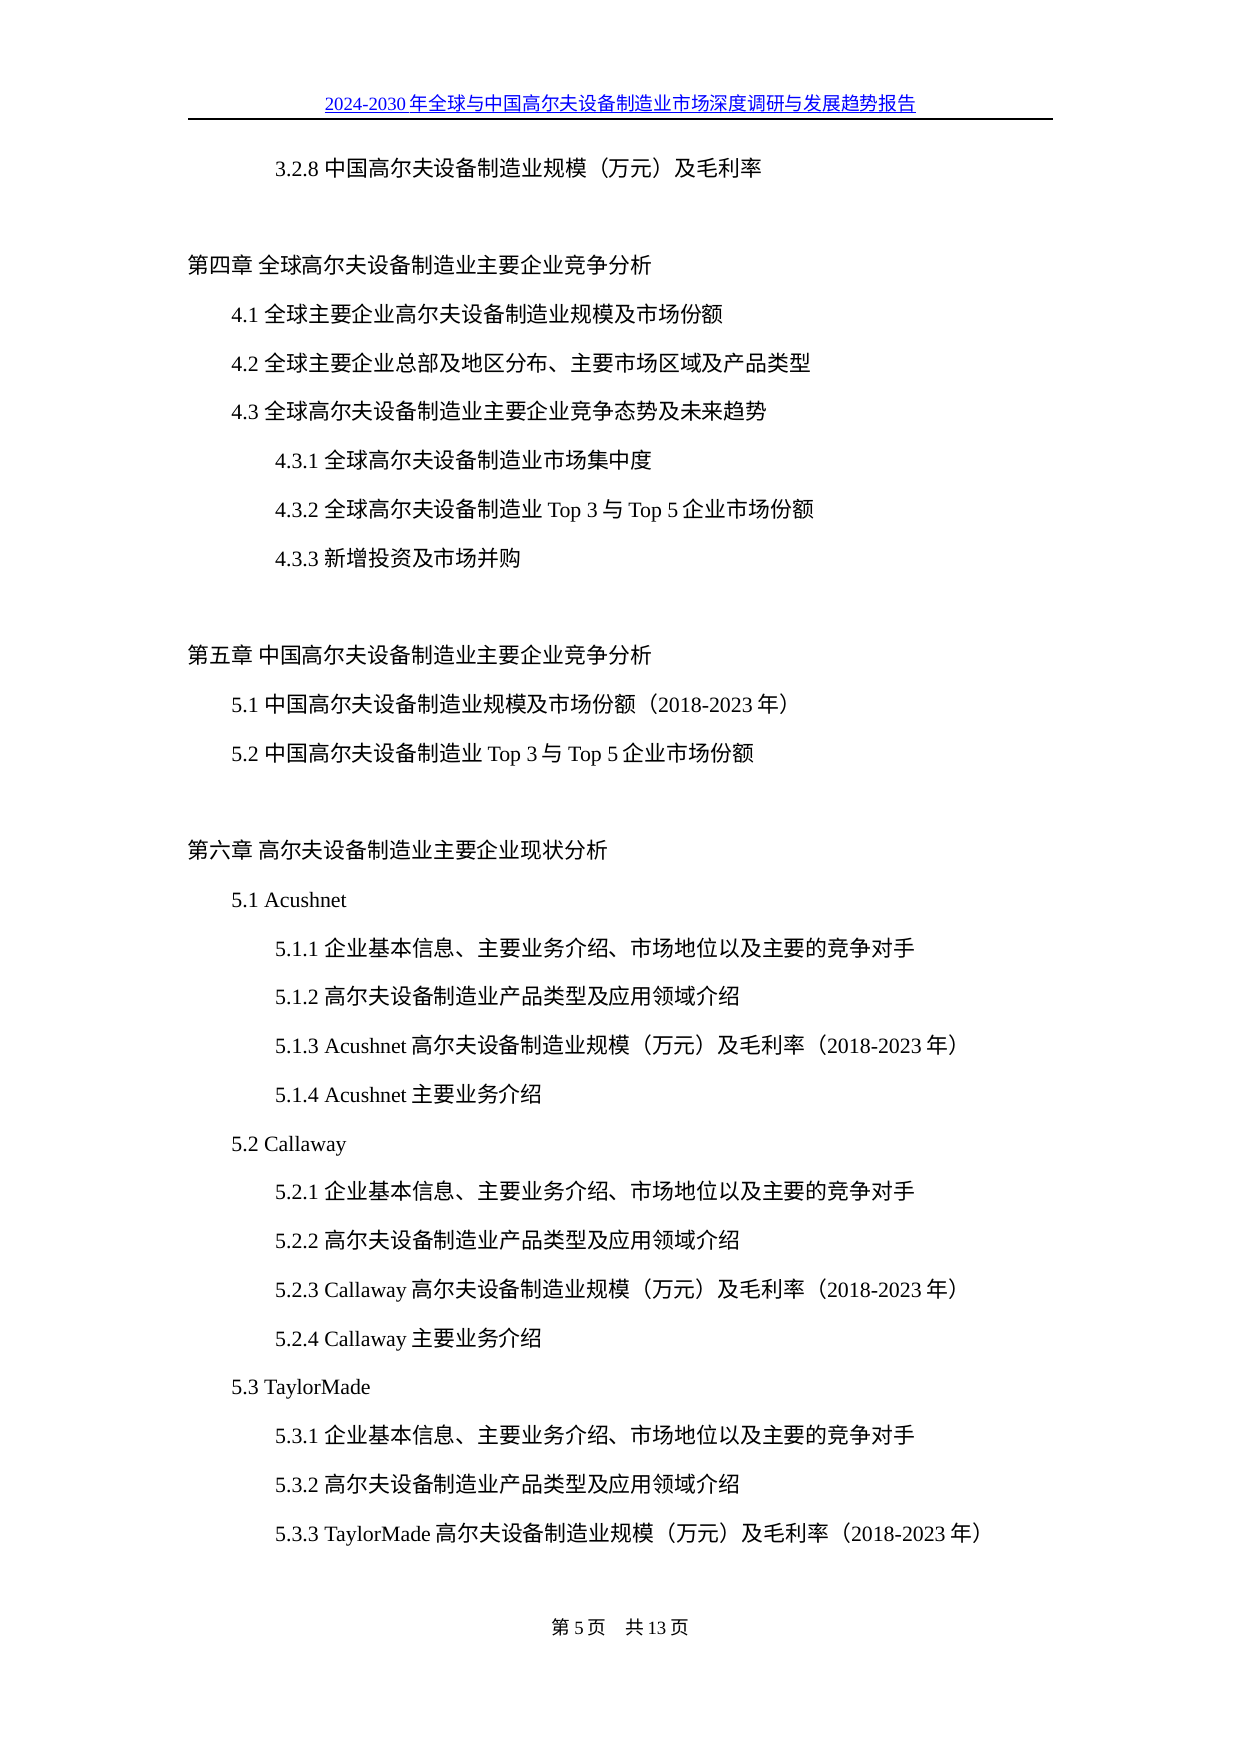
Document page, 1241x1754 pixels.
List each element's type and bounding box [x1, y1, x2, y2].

text [187, 150, 1053, 1548]
